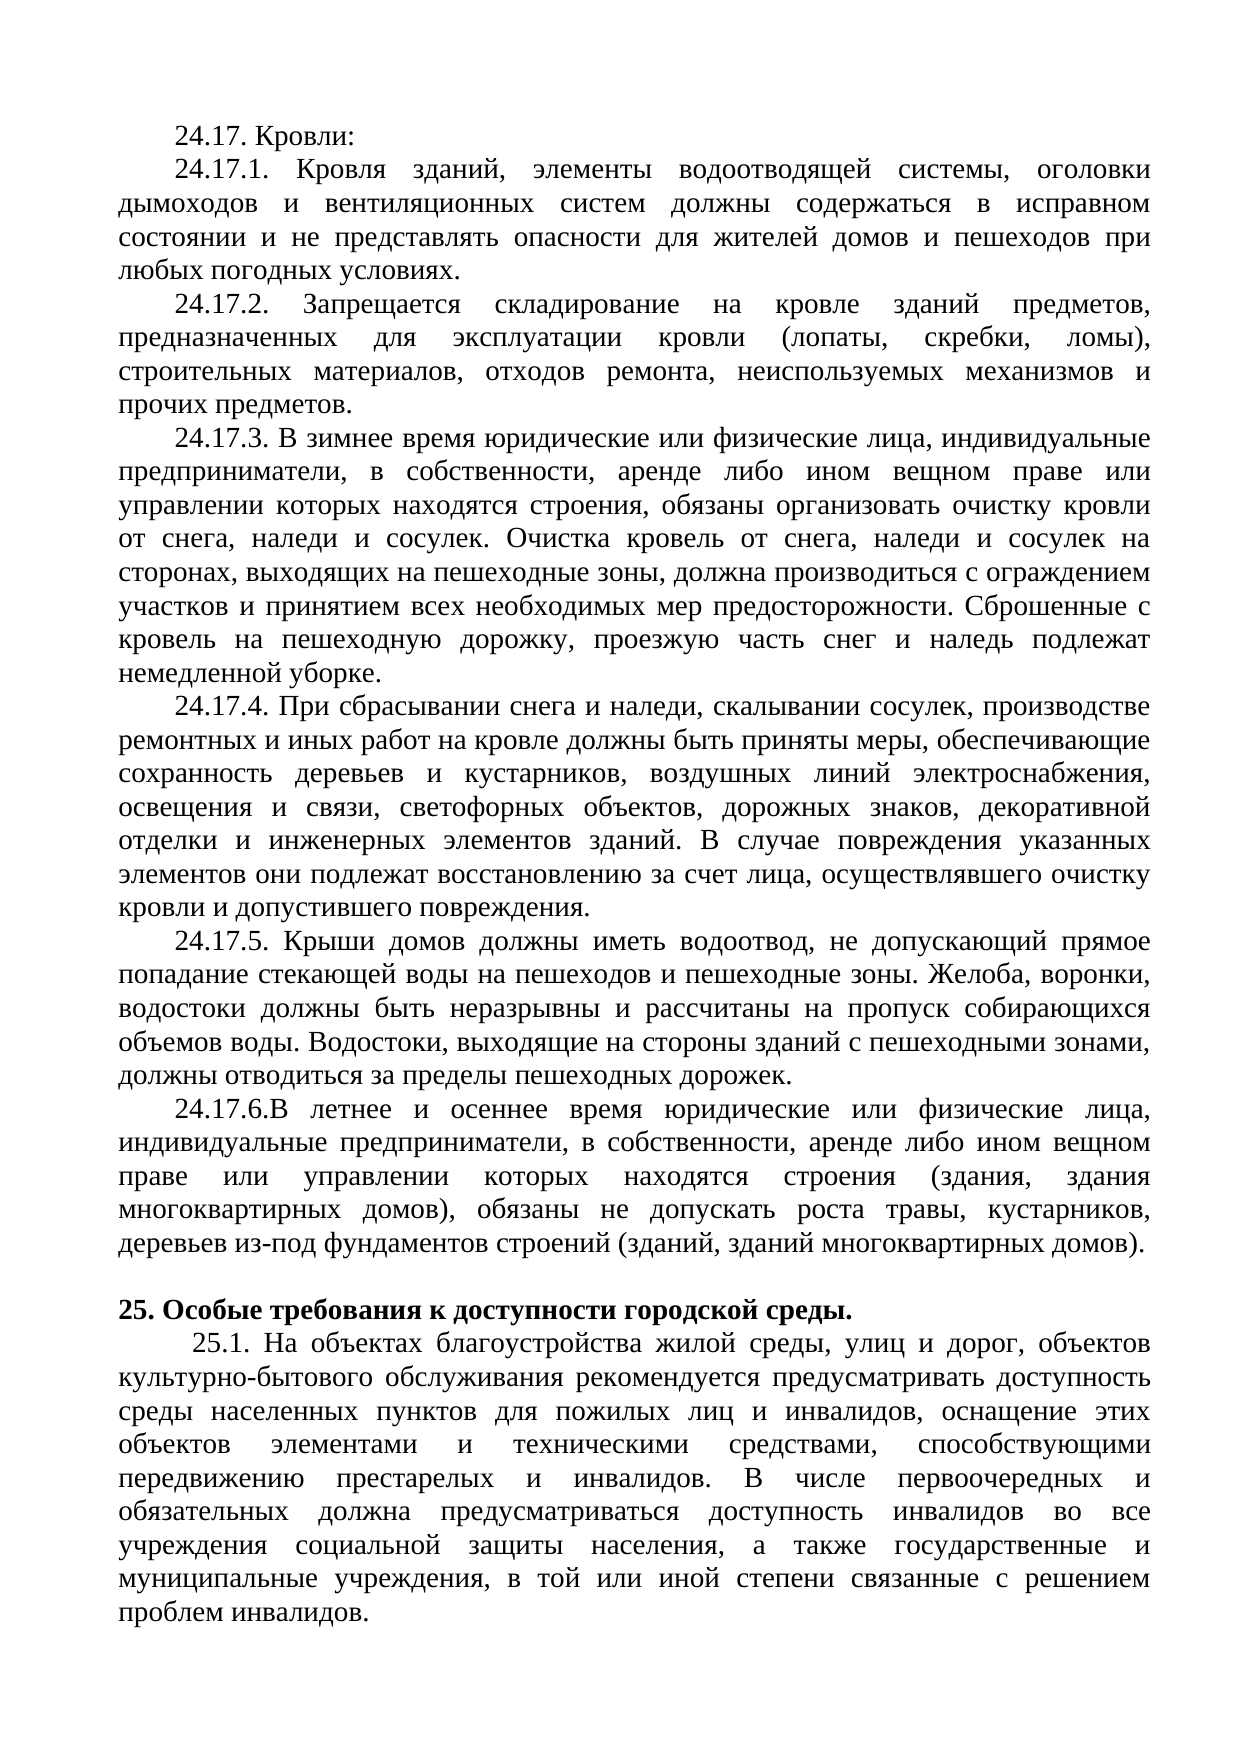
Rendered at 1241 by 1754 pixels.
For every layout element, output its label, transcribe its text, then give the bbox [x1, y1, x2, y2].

text 24.17.2. Запрещается складирование на кровле зданий предметов, предназначенных для эксплуатации кровли (лопаты, скребки, ломы), строительных материалов, отходов ремонта, неиспользуемых механизмов и прочих предметов. [118, 286, 1152, 420]
text 24.17.4. При сбрасывании снега и наледи, скалывании сосулек, производстве ремонтных и иных работ на кровле должны быть приняты меры, обеспечивающие сохранность деревьев и кустарников, воздушных линий электроснабжения, освещения и связи, светофорных объектов, дорожных знаков, декоративной отделки и инженерных элементов зданий. В случае повреждения указанных элементов они подлежат восстановлению за счет лица, осуществлявшего очистку кровли и допустившего повреждения. [118, 688, 1152, 923]
text 24.17.1. Кровля зданий, элементы водоотводящей системы, оголовки дымоходов и вентиляционных систем должны содержаться в исправном состоянии и не представлять опасности для жителей домов и пешеходов при любых погодных условиях. [118, 152, 1152, 286]
text 24.17.6.В летнее и осеннее время юридические или физические лица, индивидуальные предприниматели, в собственности, аренде либо ином вещном праве или управлении которых находятся строения (здания, здания многоквартирных домов), обязаны не допускать роста травы, кустарников, деревьев из-под фундаментов строений (зданий, зданий многоквартирных домов). [118, 1091, 1152, 1258]
text 24.17.3. В зимнее время юридические или физические лица, индивидуальные предприниматели, в собственности, аренде либо ином вещном праве или управлении которых находятся строения, обязаны организовать очистку кровли от снега, наледи и сосулек. Очистка кровель от снега, наледи и сосулек на сторонах, выходящих на пешеходные зоны, должна производиться с ограждением участков и принятием всех необходимых мер предосторожности. Сброшенные с кровель на пешеходную дорожку, проезжую часть снег и наледь подлежат немедленной уборке. [118, 420, 1152, 688]
text 24.17.5. Крыши домов должны иметь водоотвод, не допускающий прямое попадание стекающей воды на пешеходов и пешеходные зоны. Желоба, воронки, водостоки должны быть неразрывны и рассчитаны на пропуск собирающихся объемов воды. Водостоки, выходящие на стороны зданий с пешеходными зонами, должны отводиться за пределы пешеходных дорожек. [118, 923, 1152, 1091]
text 25.1. На объектах благоустройства жилой среды, улиц и дорог, объектов культурно-бытового обслуживания рекомендуется предусматривать доступность среды населенных пунктов для пожилых лиц и инвалидов, оснащение этих объектов элементами и техническими средствами, способствующими передвижению престарелых и инвалидов. В числе первоочередных и обязательных должна предусматриваться доступность инвалидов во все учреждения социальной защиты населения, а также государственные и муниципальные учреждения, в той или иной степени связанные с решением проблем инвалидов. [118, 1326, 1152, 1627]
text 25. Особые требования к доступности городской среды. [118, 1292, 1152, 1326]
text 24.17. Кровли: [118, 118, 1152, 152]
